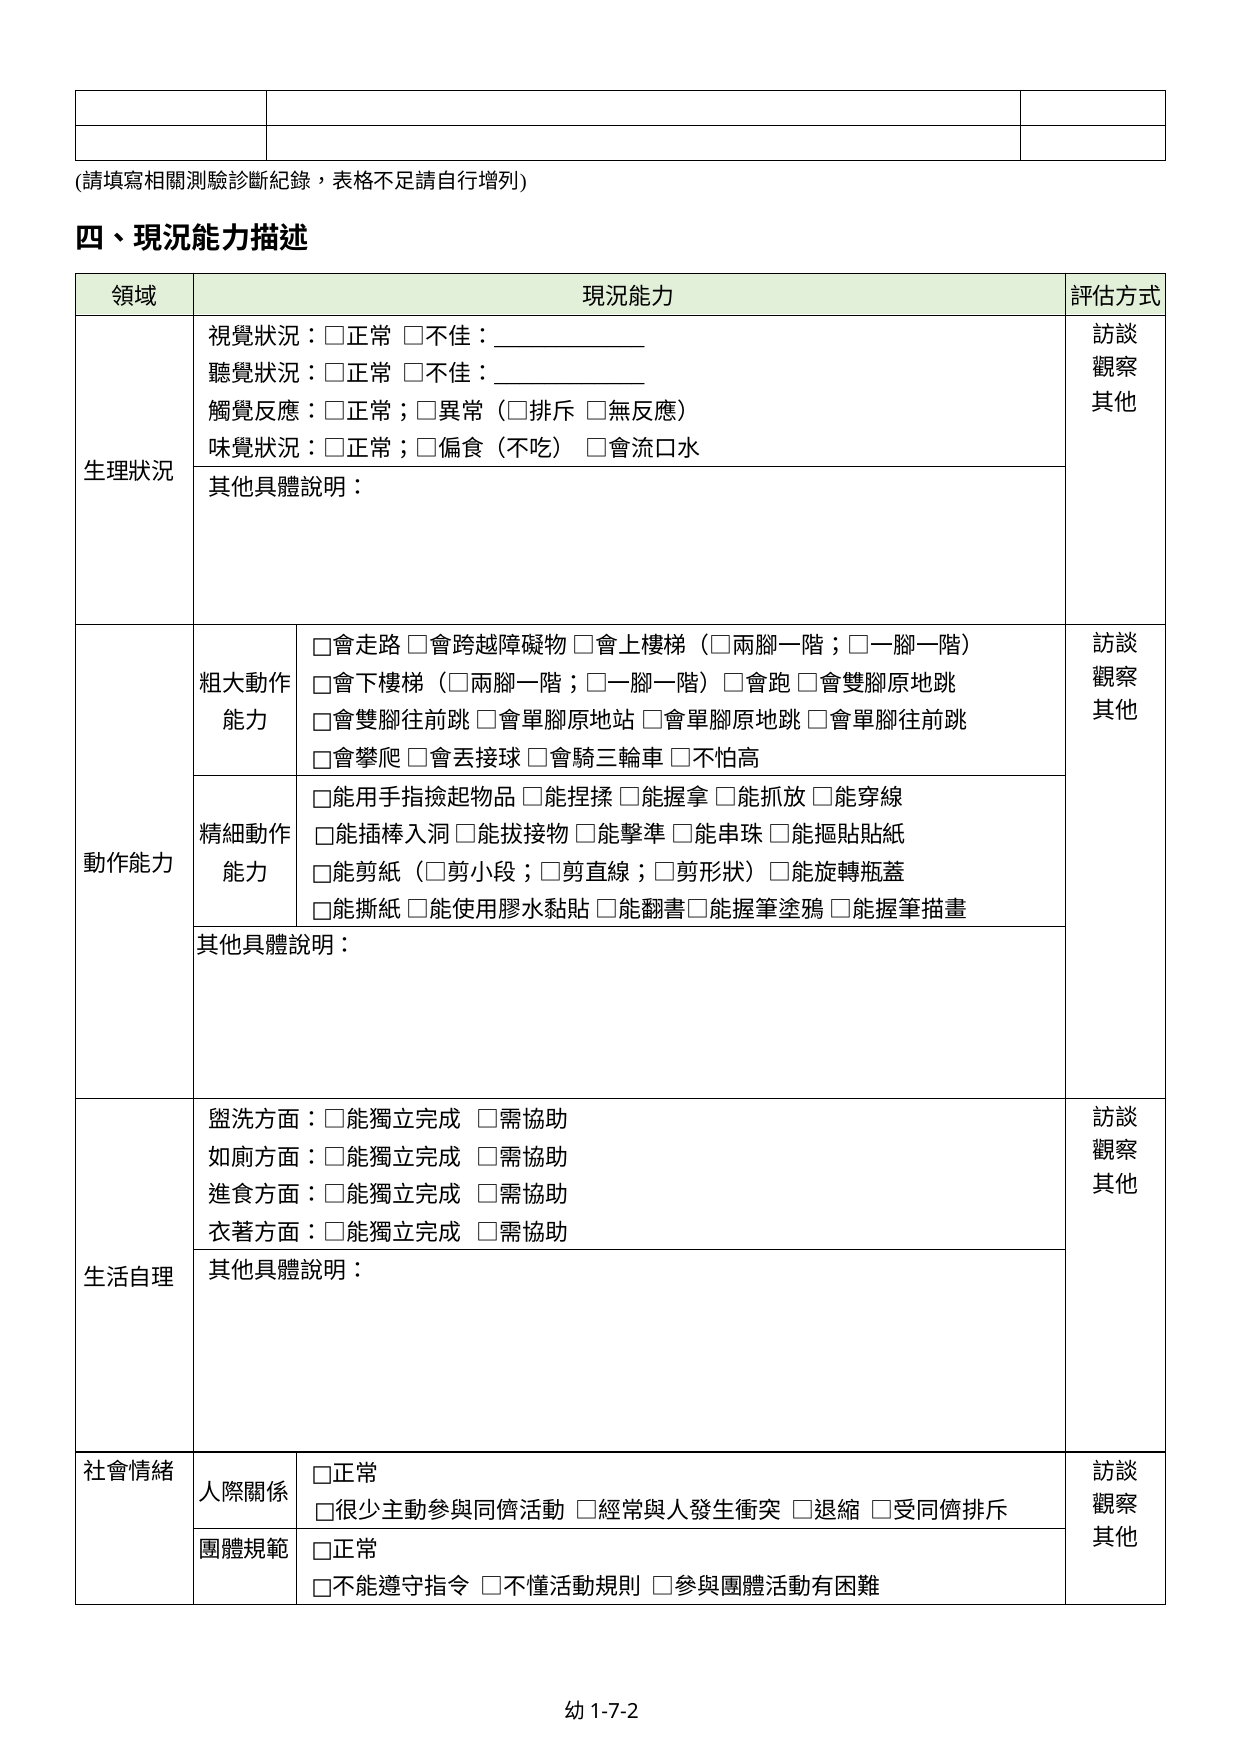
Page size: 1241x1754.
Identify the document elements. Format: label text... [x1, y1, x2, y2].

text (請填寫相關測驗診斷紀錄，表格不足請自行增列) [75, 161, 1165, 198]
table_cell 訪談 觀察 其他 [1066, 1453, 1165, 1603]
table_cell 團體規範 [194, 1529, 296, 1603]
table_cell 生活自理 [76, 1099, 193, 1451]
table_cell □正常 □不能遵守指令 □不懂活動規則 □參與團體活動有困難 [297, 1529, 1065, 1603]
table_header 現況能力 [194, 274, 1065, 314]
table_header 領域 [76, 274, 193, 314]
table_cell [267, 91, 1020, 124]
table_cell 粗大動作能力 [194, 625, 296, 775]
table_cell [76, 126, 266, 160]
table_cell 訪談 觀察 其他 [1066, 316, 1165, 624]
text 四、現況能力描述 [75, 198, 1165, 273]
table_cell 生理狀況 [76, 316, 193, 624]
table_cell 人際關係 [194, 1453, 296, 1527]
table_cell [1021, 126, 1165, 160]
table_cell [76, 91, 266, 124]
table_cell □能用手指撿起物品 □能捏揉 □能握拿 □能抓放 □能穿線 □能插棒入洞 □能拔接物 □能擊準 □能串珠 □能摳貼貼紙 □能剪紙（□剪小段；□剪直線；□剪形狀）□能旋轉瓶蓋 □能撕紙 □能使用膠水黏貼 □能翻書□能握筆塗鴉 □能握筆描畫 [297, 776, 1065, 926]
table_cell 社會情緒 [76, 1453, 193, 1603]
table_cell 其他具體說明： [194, 927, 1065, 1098]
table_cell 其他具體說明： [194, 1250, 1065, 1451]
table_cell 精細動作能力 [194, 776, 296, 926]
table_cell 動作能力 [76, 625, 193, 1098]
table_cell [1021, 91, 1165, 124]
table_cell 訪談 觀察 其他 [1066, 625, 1165, 1098]
table_header 評估方式 [1066, 274, 1165, 314]
table_cell 視覺狀況：□正常 □不佳：____________ 聽覺狀況：□正常 □不佳：____________ 觸覺反應：□正常；□異常（□排斥 □無反應） 味覺狀況：□正常；□偏食（不吃） □會流口水 [194, 316, 1065, 466]
table_cell □正常 □很少主動參與同儕活動 □經常與人發生衝突 □退縮 □受同儕排斥 [297, 1453, 1065, 1527]
table_cell 盥洗方面：□能獨立完成 □需協助 如廁方面：□能獨立完成 □需協助 進食方面：□能獨立完成 □需協助 衣著方面：□能獨立完成 □需協助 [194, 1099, 1065, 1249]
table_cell [267, 126, 1020, 160]
table_cell □會走路 □會跨越障礙物 □會上樓梯（□兩腳一階；□一腳一階） □會下樓梯（□兩腳一階；□一腳一階）□會跑 □會雙腳原地跳 □會雙腳往前跳 □會單腳原地站 □會單腳原地跳 □會單腳往前跳 □會攀爬 □會丟接球 □會騎三輪車 □不怕高 [297, 625, 1065, 775]
table_cell 訪談 觀察 其他 [1066, 1099, 1165, 1451]
table_cell 其他具體說明： [194, 467, 1065, 624]
